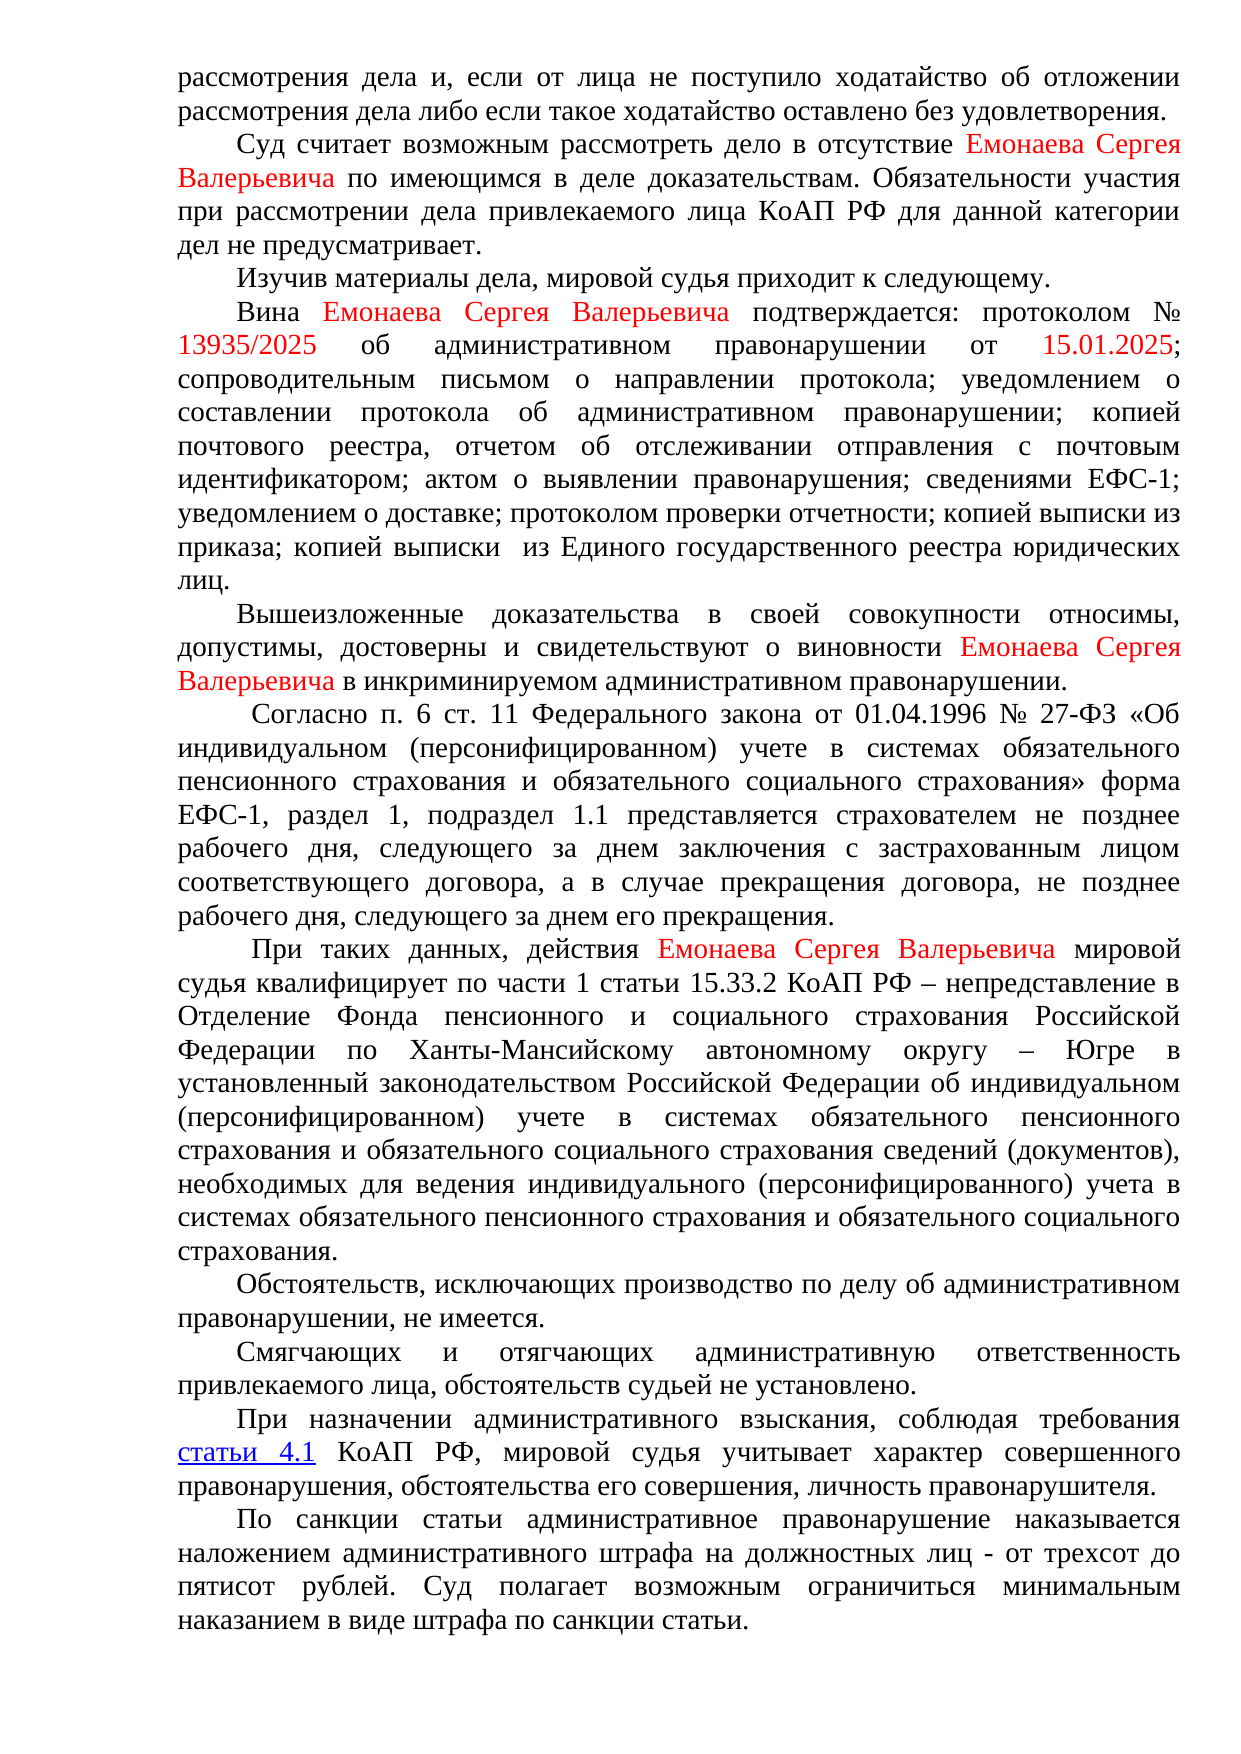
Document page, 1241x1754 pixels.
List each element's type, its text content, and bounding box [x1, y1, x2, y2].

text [177, 59, 1181, 126]
text Изучив материалы дела, мировой судья приходит к следующему. [177, 260, 1181, 294]
text При назначении административного взыскания, соблюдая требования статьи 4.1 КоАП РФ, мировой судья учитывает характер совершенного правонарушения, обстоятельства его совершения, личность правонарушителя. [177, 1401, 1181, 1501]
text Смягчающих и отягчающих административную ответственность привлекаемого лица, обстоятельств судьей не установлено. [177, 1334, 1181, 1401]
text Вышеизложенные доказательства в своей совокупности относимы, допустимы, достоверны и свидетельствуют о виновности Емонаева Сергея Валерьевича в инкриминируемом административном правонарушении. [177, 596, 1181, 696]
text Обстоятельств, исключающих производство по делу об административном правонарушении, не имеется. [177, 1267, 1181, 1334]
text Суд считает возможным рассмотреть дело в отсутствие Емонаева Сергея Валерьевича по имеющимся в деле доказательствам. Обязательности участия при рассмотрении дела привлекаемого лица КоАП РФ для данной категории дел не предусматривает. [177, 126, 1181, 260]
text Согласно п. 6 ст. 11 Федерального закона от 01.04.1996 № 27-ФЗ «Об индивидуальном (персонифицированном) учете в системах обязательного пенсионного страхования и обязательного социального страхования» форма ЕФС-1, раздел 1, подраздел 1.1 представляется страхователем не позднее рабочего дня, следующего за днем заключения с застрахованным лицом соответствующего договора, а в случае прекращения договора, не позднее рабочего дня, следующего за днем его прекращения. [177, 696, 1181, 931]
text Вина Емонаева Сергея Валерьевича подтверждается: протоколом № 13935/2025 об административном правонарушении от 15.01.2025; сопроводительным письмом о направлении протокола; уведомлением о составлении протокола об административном правонарушении; копией почтового реестра, отчетом об отслеживании отправления с почтовым идентификатором; актом о выявлении правонарушения; сведениями ЕФС-1; уведомлением о доставке; протоколом проверки отчетности; копией выписки из приказа; копией выписки из Единого государственного реестра юридических лиц. [177, 294, 1181, 596]
text При таких данных, действия Емонаева Сергея Валерьевича мировой судья квалифицирует по части 1 статьи 15.33.2 КоАП РФ – непредставление в Отделение Фонда пенсионного и социального страхования Российской Федерации по Ханты-Мансийскому автономному округу – Югре в установленный законодательством Российской Федерации об индивидуальном (персонифицированном) учете в системах обязательного пенсионного страхования и обязательного социального страхования сведений (документов), необходимых для ведения индивидуального (персонифицированного) учета в системах обязательного пенсионного страхования и обязательного социального страхования. [177, 931, 1181, 1267]
text По санкции статьи административное правонарушение наказывается наложением административного штрафа на должностных лиц - от трехсот до пятисот рублей. Суд полагает возможным ограничиться минимальным наказанием в виде штрафа по санкции статьи. [177, 1501, 1181, 1636]
